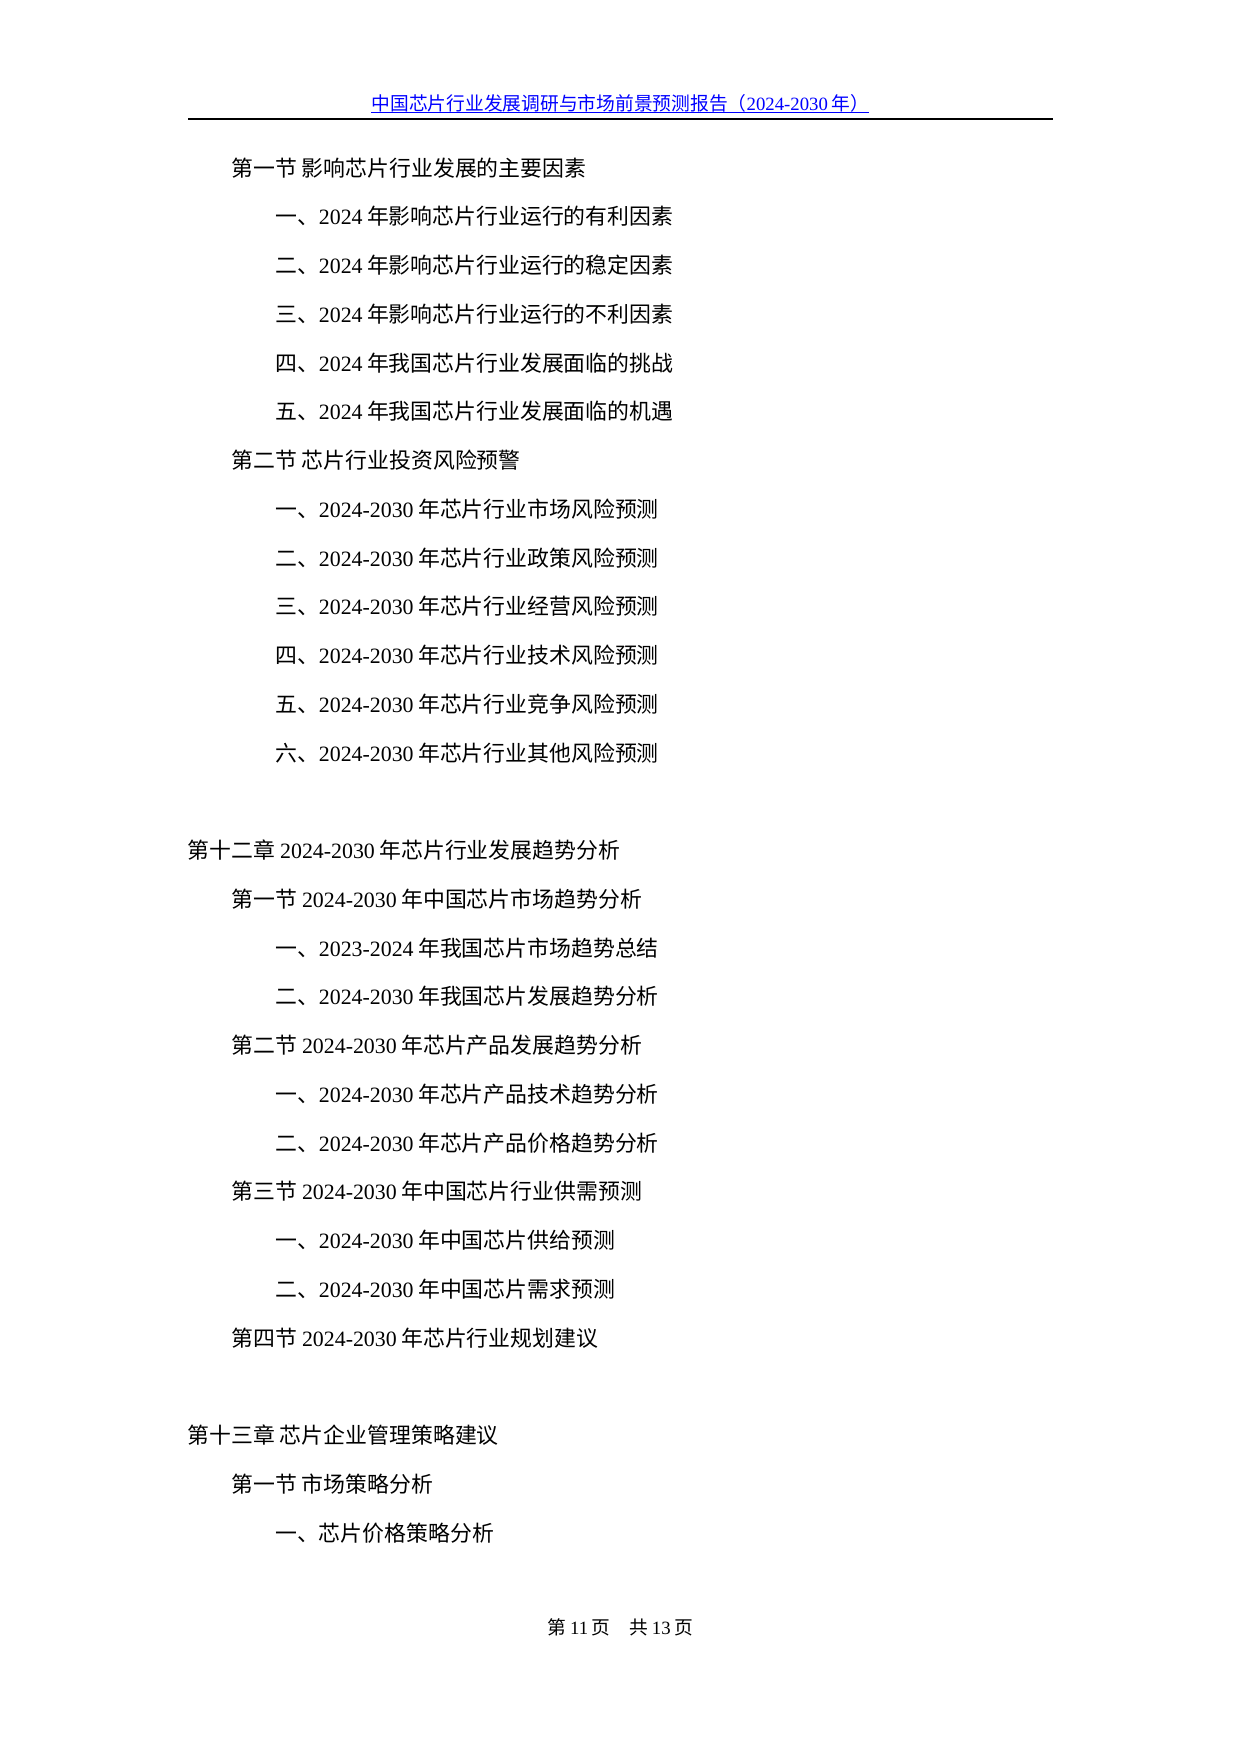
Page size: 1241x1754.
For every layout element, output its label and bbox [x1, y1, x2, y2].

text [187, 150, 1053, 1548]
